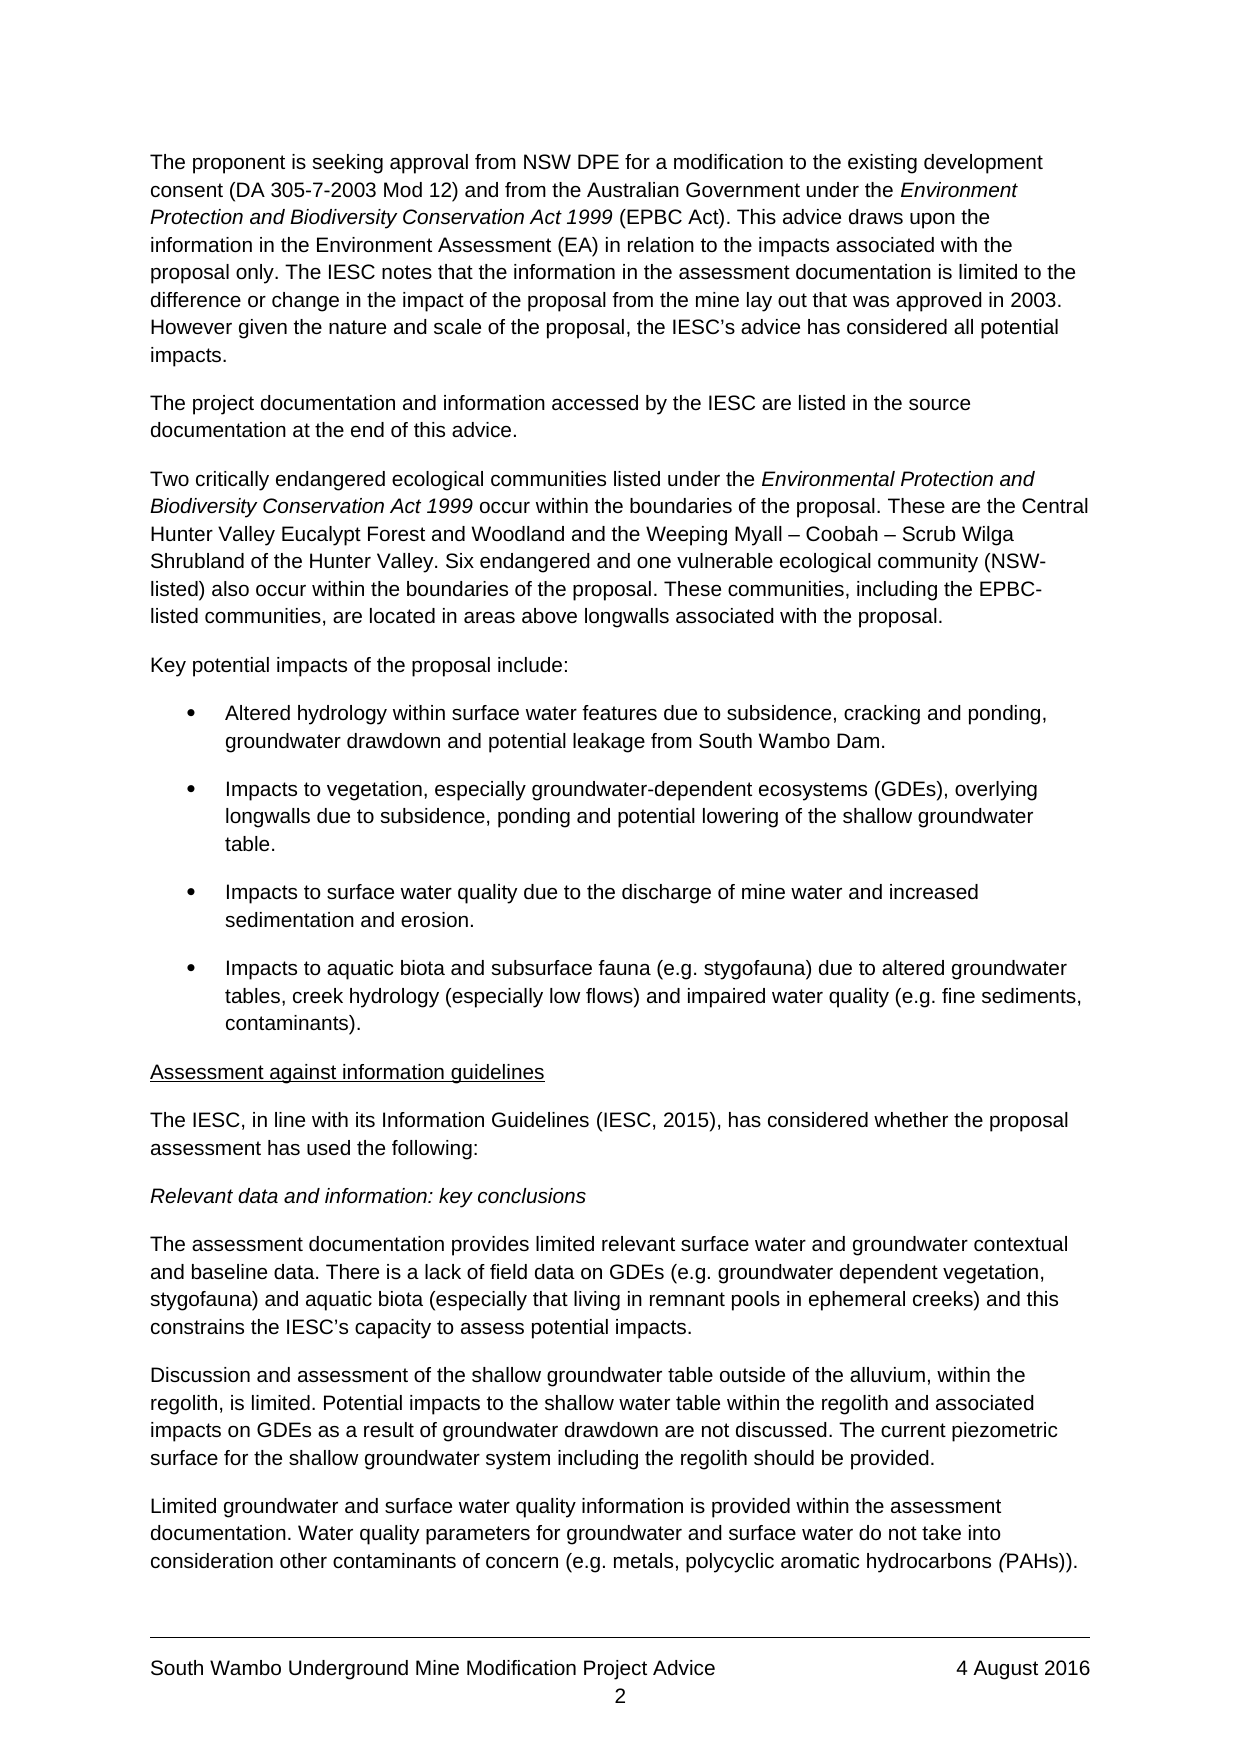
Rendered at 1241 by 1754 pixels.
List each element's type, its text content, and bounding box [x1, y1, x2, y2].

text The project documentation and information accessed by the IESC are listed in the source documentation at the end of this advice. [150, 391, 1090, 442]
list Impacts to aquatic biota and subsurface fauna (e.g. stygofauna) due to altered groundwater tables, creek hydrology (especially low flows) and impaired water quality (e.g. fine sediments, contaminants). [187, 956, 1090, 1035]
list Altered hydrology within surface water features due to subsidence, cracking and ponding, groundwater drawdown and potential leakage from South Wambo Dam. [187, 701, 1090, 752]
subtitle Two critically endangered ecological communities listed under the Environmental Protection and Biodiversity Conservation Act 1999 occur within the boundaries of the proposal. These are the Central Hunter Valley Eucalypt Forest and Woodland and the Weeping Myall – Coobah – Scrub Wilga Shrubland of the Hunter Valley. Six endangered and one vulnerable ecological community (NSW-listed) also occur within the boundaries of the proposal. These communities, including the EPBC-listed communities, are located in areas above longwalls associated with the proposal. [150, 467, 1090, 628]
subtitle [150, 1494, 1090, 1573]
text The IESC, in line with its Information Guidelines (IESC, 2015), has considered whether the proposal assessment has used the following: [150, 1108, 1090, 1159]
subtitle Assessment against information guidelines [150, 1059, 1090, 1083]
subtitle Relevant data and information: key conclusions [150, 1184, 1090, 1208]
subtitle Discussion and assessment of the shallow groundwater table outside of the alluvium, within the regolith, is limited. Potential impacts to the shallow water table within the regolith and associated impacts on GDEs as a result of groundwater drawdown are not discussed. The current piezometric surface for the shallow groundwater system including the regolith should be provided. [150, 1363, 1090, 1469]
text The proponent is seeking approval from NSW DPE for a modification to the existing development consent (DA 305-7-2003 Mod 12) and from the Australian Government under the Environment Protection and Biodiversity Conservation Act 1999 (EPBC Act). This advice draws upon the information in the Environment Assessment (EA) in relation to the impacts associated with the proposal only. The IESC notes that the information in the assessment documentation is limited to the difference or change in the impact of the proposal from the mine lay out that was approved in 2003. However given the nature and scale of the proposal, the IESC’s advice has considered all potential impacts. [150, 150, 1090, 366]
list Impacts to surface water quality due to the discharge of mine water and increased sedimentation and erosion. [187, 880, 1090, 932]
list Impacts to vegetation, especially groundwater-dependent ecosystems (GDEs), overlying longwalls due to subsidence, ponding and potential lowering of the shallow groundwater table. [187, 777, 1090, 856]
subtitle The assessment documentation provides limited relevant surface water and groundwater contextual and baseline data. There is a lack of field data on GDEs (e.g. groundwater dependent vegetation, stygofauna) and aquatic biota (especially that living in remnant pools in ephemeral creeks) and this constrains the IESC’s capacity to assess potential impacts. [150, 1232, 1090, 1338]
subtitle Key potential impacts of the proposal include: [150, 652, 1090, 676]
